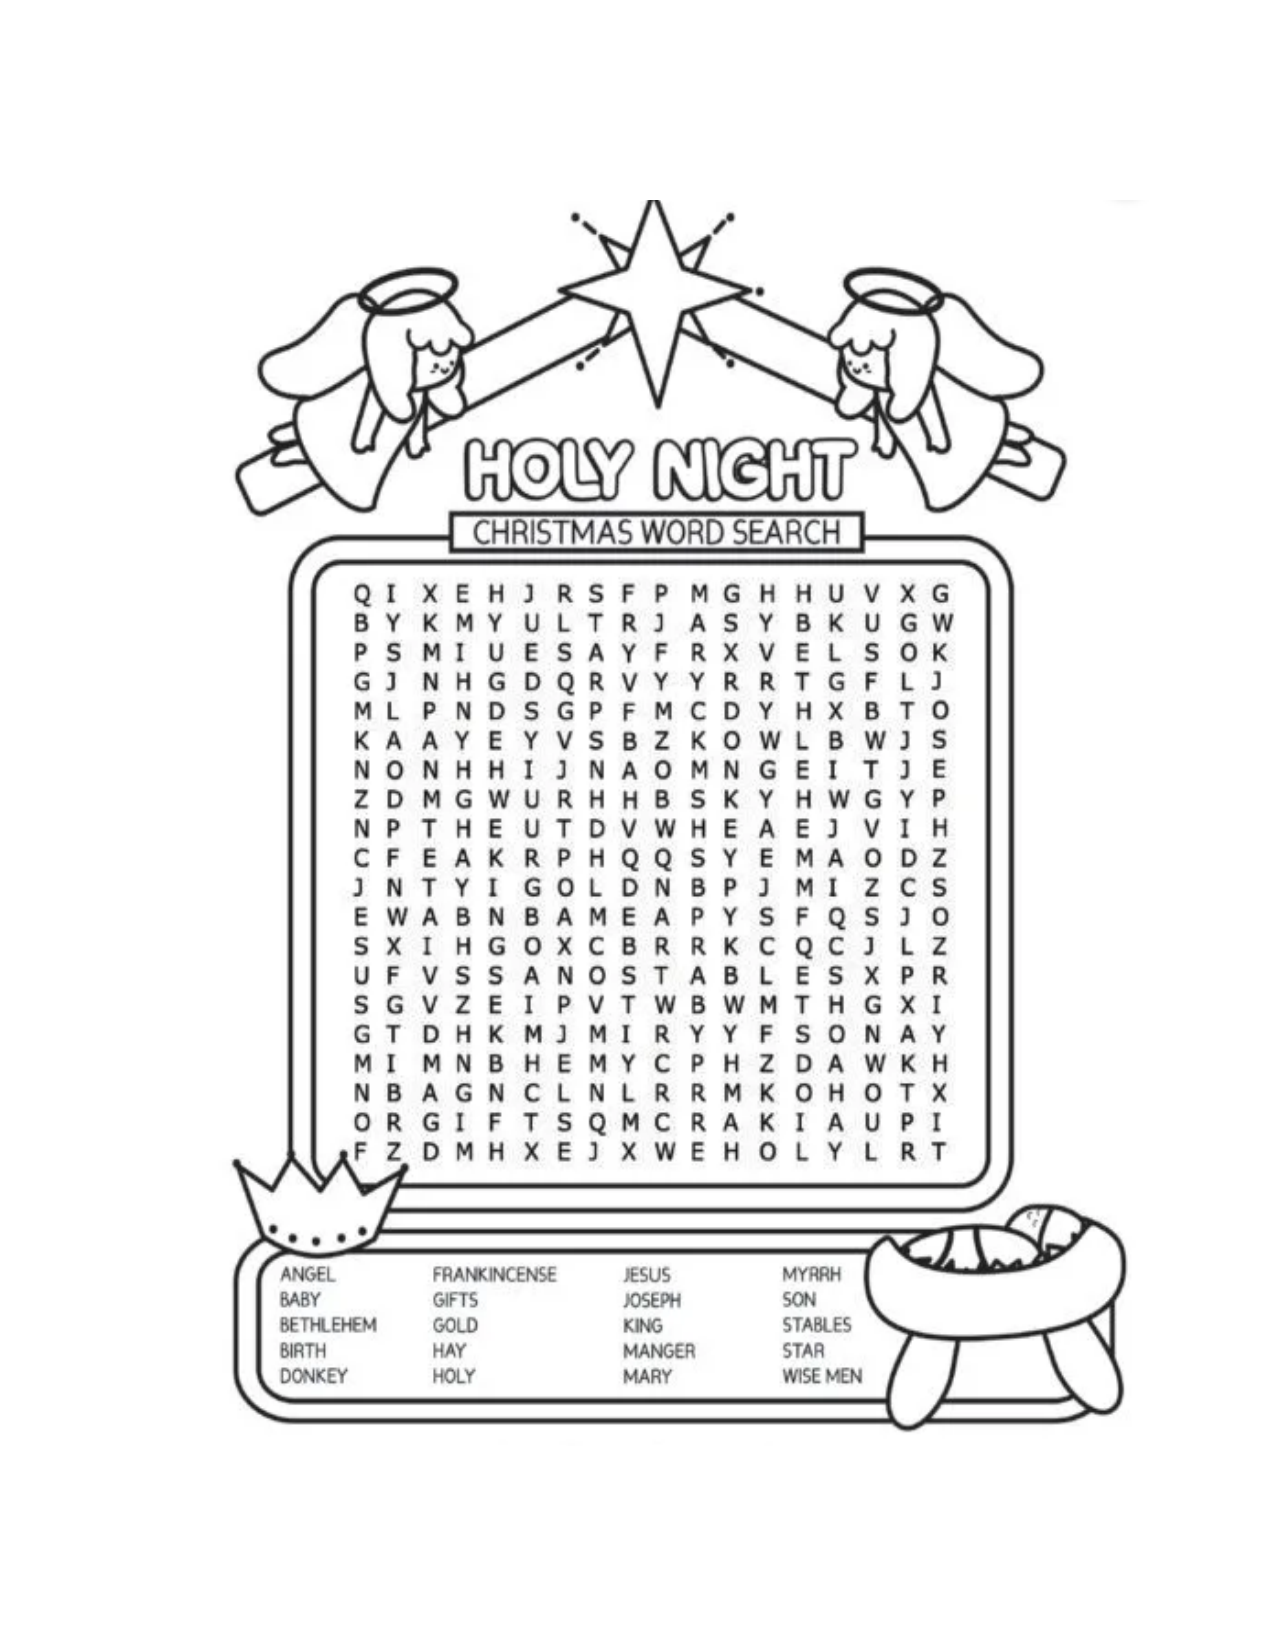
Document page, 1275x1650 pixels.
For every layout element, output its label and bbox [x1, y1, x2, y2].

picture [150, 200, 1225, 1446]
